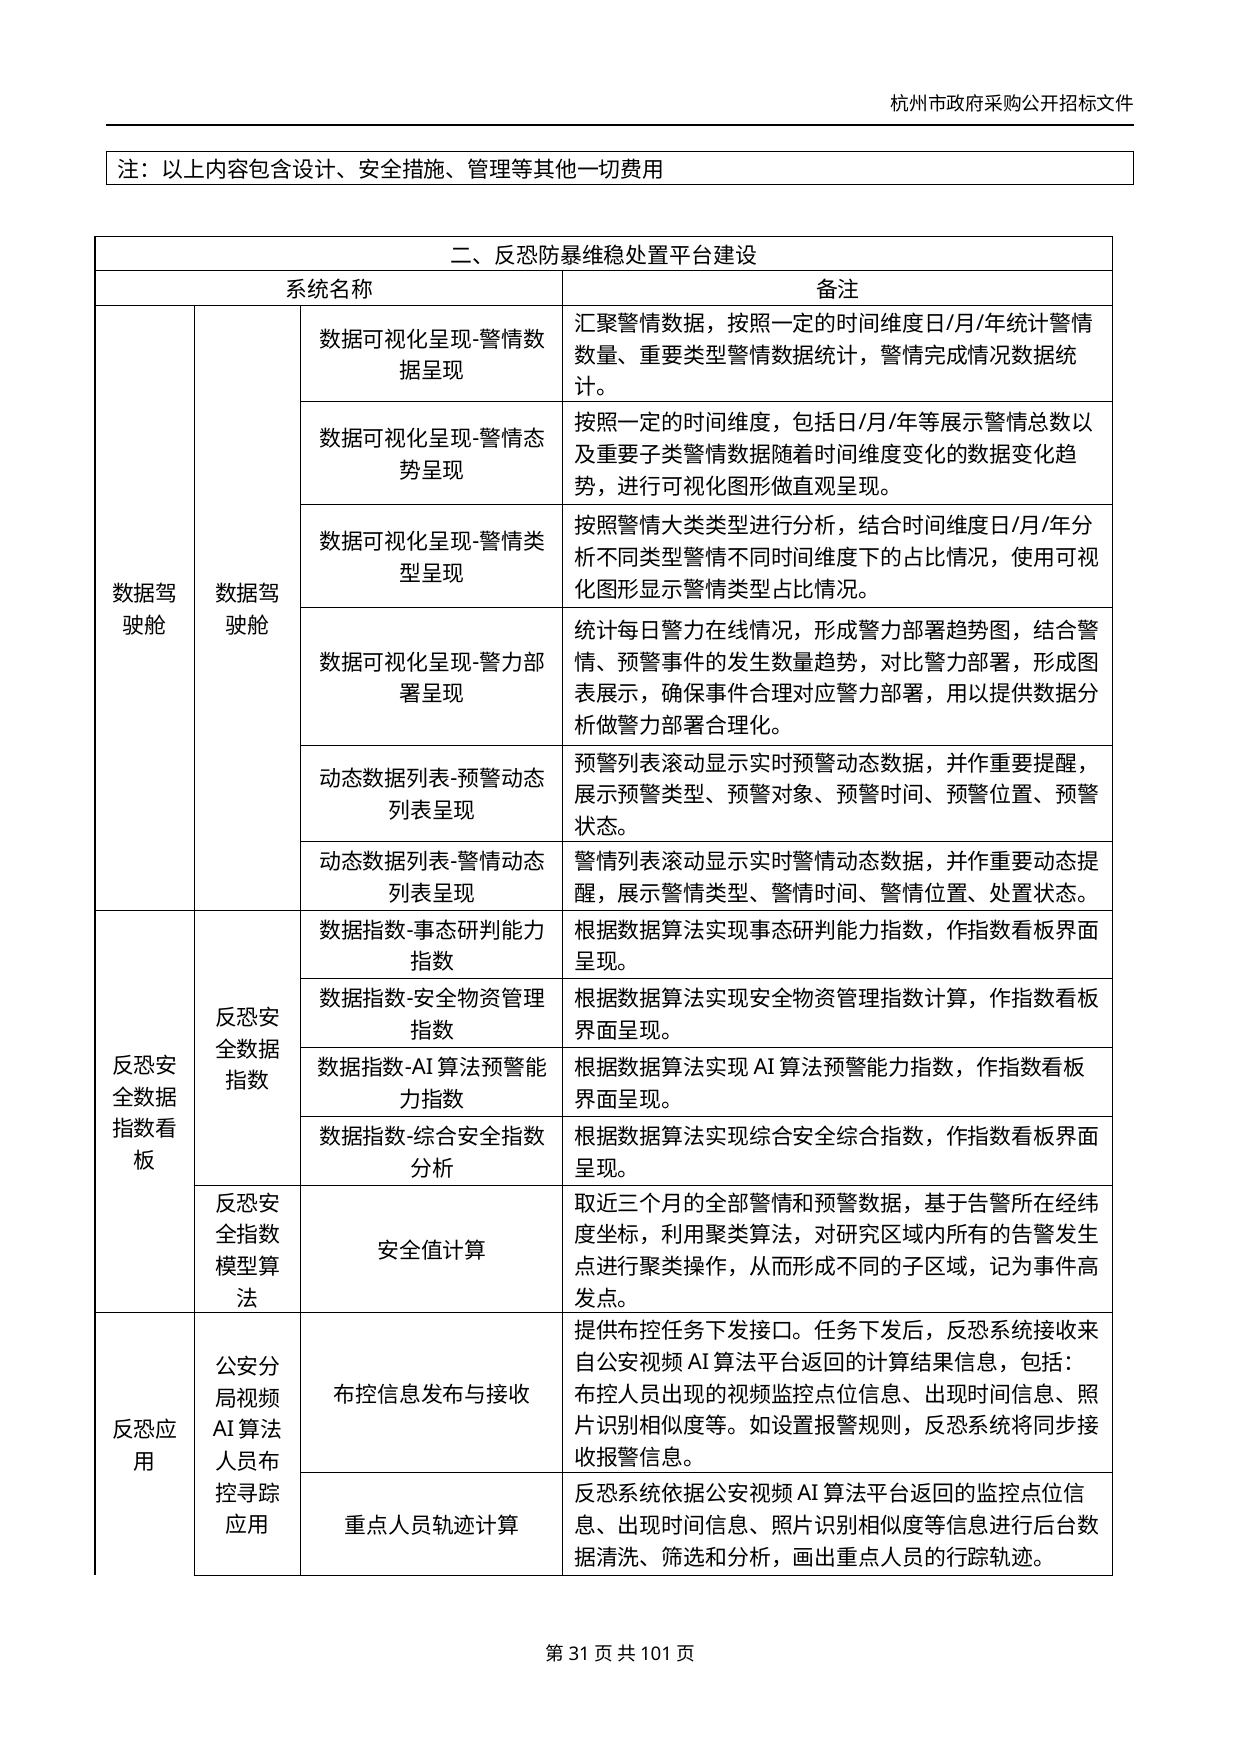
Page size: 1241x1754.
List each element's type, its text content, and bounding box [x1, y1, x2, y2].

table_cell 反恐安全指数模型算法 [195, 1186, 300, 1312]
table_cell 公安分局视频AI算法人员布控寻踪应用 [195, 1313, 300, 1575]
table_cell 根据数据算法实现综合安全综合指数，作指数看板界面呈现。 [563, 1117, 1112, 1184]
table_cell 预警列表滚动显示实时预警动态数据，并作重要提醒，展示预警类型、预警对象、预警时间、预警位置、预警状态。 [563, 746, 1112, 841]
table_cell 数据可视化呈现-警情数据呈现 [301, 306, 562, 401]
table_cell 动态数据列表-警情动态列表呈现 [301, 842, 562, 909]
table_cell 数据驾驶舱 [96, 306, 194, 909]
table_cell 注：以上内容包含设计、安全措施、管理等其他一切费用 [107, 152, 1133, 184]
table_cell 反恐安全数据指数看板 [96, 911, 194, 1312]
table_cell 统计每日警力在线情况，形成警力部署趋势图，结合警情、预警事件的发生数量趋势，对比警力部署，形成图表展示，确保事件合理对应警力部署，用以提供数据分析做警力部署合理化。 [563, 608, 1112, 745]
table_cell 数据可视化呈现-警情类型呈现 [301, 505, 562, 607]
table_cell 备注 [563, 271, 1112, 305]
table_cell 数据指数-安全物资管理指数 [301, 979, 562, 1047]
table_cell 安全值计算 [301, 1186, 562, 1312]
table_cell 数据指数-综合安全指数分析 [301, 1117, 562, 1184]
table_cell 根据数据算法实现安全物资管理指数计算，作指数看板界面呈现。 [563, 979, 1112, 1047]
table_cell 数据指数-AI算法预警能力指数 [301, 1048, 562, 1116]
table_header 二、反恐防暴维稳处置平台建设 [96, 237, 1112, 270]
table_cell 按照一定的时间维度，包括日/月/年等展示警情总数以及重要子类警情数据随着时间维度变化的数据变化趋势，进行可视化图形做直观呈现。 [563, 402, 1112, 504]
table_cell 根据数据算法实现事态研判能力指数，作指数看板界面呈现。 [563, 911, 1112, 978]
table_cell 数据指数-事态研判能力指数 [301, 911, 562, 978]
table_cell 数据驾驶舱 [195, 306, 300, 909]
table_cell 反恐系统依据公安视频AI算法平台返回的监控点位信息、出现时间信息、照片识别相似度等信息进行后台数据清洗、筛选和分析，画出重点人员的行踪轨迹。 [563, 1473, 1112, 1575]
table_cell 动态数据列表-预警动态列表呈现 [301, 746, 562, 841]
table_cell 布控信息发布与接收 [301, 1313, 562, 1472]
table_cell 反恐应用 [96, 1313, 194, 1575]
table_cell 根据数据算法实现AI算法预警能力指数，作指数看板界面呈现。 [563, 1048, 1112, 1116]
table_cell 取近三个月的全部警情和预警数据，基于告警所在经纬度坐标，利用聚类算法，对研究区域内所有的告警发生点进行聚类操作，从而形成不同的子区域，记为事件高发点。 [563, 1186, 1112, 1312]
table_cell 系统名称 [96, 271, 562, 305]
table_cell 按照警情大类类型进行分析，结合时间维度日/月/年分析不同类型警情不同时间维度下的占比情况，使用可视化图形显示警情类型占比情况。 [563, 505, 1112, 607]
table_cell 提供布控任务下发接口。任务下发后，反恐系统接收来自公安视频AI算法平台返回的计算结果信息，包括：布控人员出现的视频监控点位信息、出现时间信息、照片识别相似度等。如设置报警规则，反恐系统将同步接收报警信息。 [563, 1313, 1112, 1472]
table_cell 反恐安全数据指数 [195, 911, 300, 1184]
table_cell 汇聚警情数据，按照一定的时间维度日/月/年统计警情数量、重要类型警情数据统计，警情完成情况数据统计。 [563, 306, 1112, 401]
table_cell 数据可视化呈现-警情态势呈现 [301, 402, 562, 504]
table_cell 重点人员轨迹计算 [301, 1473, 562, 1575]
table_cell 数据可视化呈现-警力部署呈现 [301, 608, 562, 745]
table_cell 警情列表滚动显示实时警情动态数据，并作重要动态提醒，展示警情类型、警情时间、警情位置、处置状态。 [563, 842, 1112, 909]
